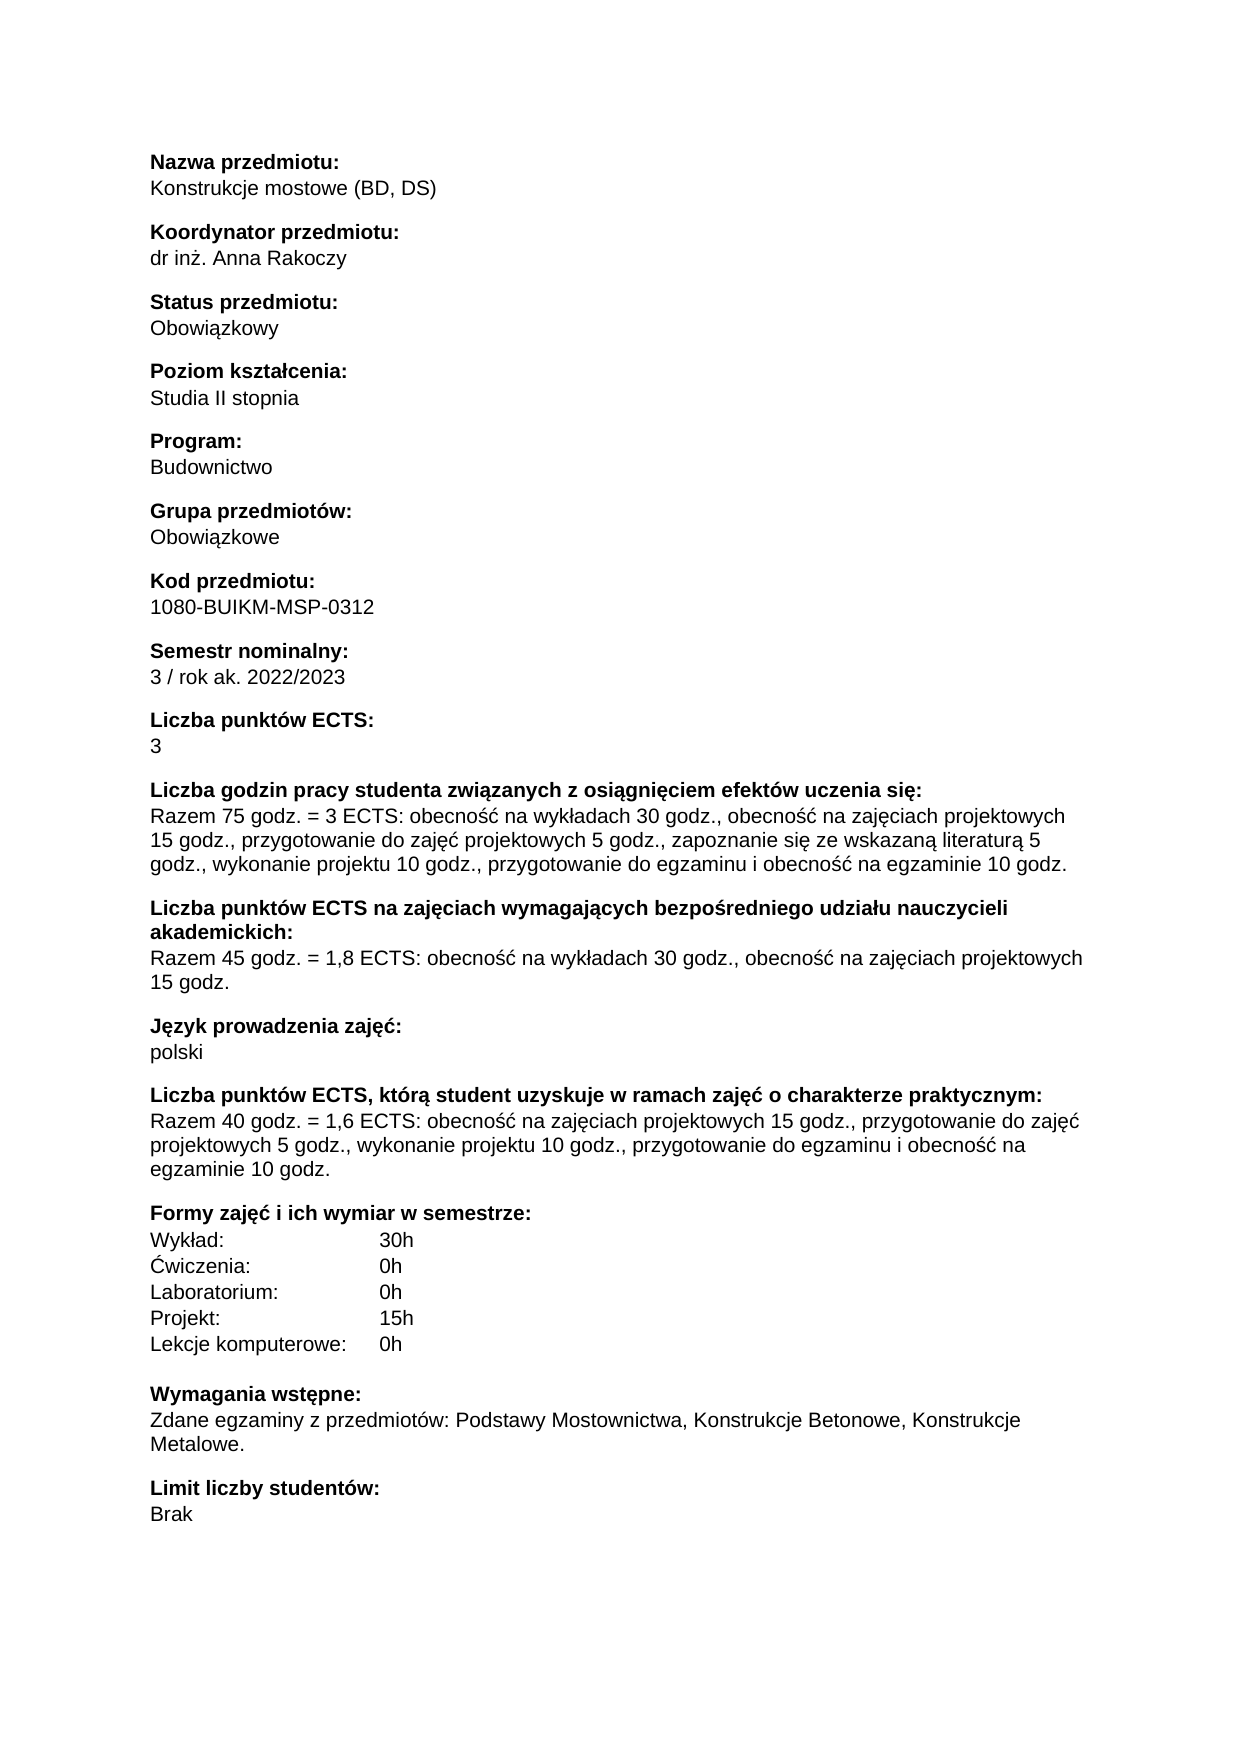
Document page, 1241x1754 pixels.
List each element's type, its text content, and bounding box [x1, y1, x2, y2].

table_cell 0h [369, 1278, 597, 1304]
table_cell Projekt: [140, 1306, 367, 1330]
text Formy zajęć i ich wymiar w semestrze: [150, 1201, 1090, 1225]
table_cell Ćwiczenia: [140, 1254, 367, 1278]
text Razem 40 godz. = 1,6 ECTS: obecność na zajęciach projektowych 15 godz., przygotowanie do zajęć projektowych 5 godz., wykonanie projektu 10 godz., przygotowanie do egzaminu i obecność na egzaminie 10 godz. [150, 1109, 1090, 1181]
table_cell 0h [369, 1330, 597, 1356]
text Nazwa przedmiotu: [150, 150, 1090, 174]
text Wymagania wstępne: [150, 1382, 1090, 1406]
text Obowiązkowe [150, 525, 1090, 549]
table_cell 15h [369, 1304, 597, 1330]
text Brak [150, 1502, 1090, 1526]
text Status przedmiotu: [150, 289, 1090, 313]
text Liczba godzin pracy studenta związanych z osiągnięciem efektów uczenia się: [150, 778, 1090, 802]
text Program: [150, 429, 1090, 453]
text polski [150, 1039, 1090, 1063]
text Studia II stopnia [150, 385, 1090, 409]
text Budownictwo [150, 455, 1090, 479]
text Limit liczby studentów: [150, 1476, 1090, 1499]
text Kod przedmiotu: [150, 569, 1090, 593]
text 3 / rok ak. 2022/2023 [150, 664, 1090, 688]
text Liczba punktów ECTS, którą student uzyskuje w ramach zajęć o charakterze praktycznym: [150, 1083, 1090, 1107]
table_header Wykład: [140, 1228, 367, 1252]
text Grupa przedmiotów: [150, 499, 1090, 523]
text Koordynator przedmiotu: [150, 220, 1090, 244]
text Liczba punktów ECTS: [150, 708, 1090, 732]
text dr inż. Anna Rakoczy [150, 246, 1090, 270]
table_header 30h [369, 1228, 597, 1252]
text Poziom kształcenia: [150, 359, 1090, 383]
table_cell Laboratorium: [140, 1280, 367, 1304]
text Zdane egzaminy z przedmiotów: Podstawy Mostownictwa, Konstrukcje Betonowe, Konstrukcje Metalowe. [150, 1408, 1090, 1456]
text Semestr nominalny: [150, 638, 1090, 662]
text Razem 45 godz. = 1,8 ECTS: obecność na wykładach 30 godz., obecność na zajęciach projektowych 15 godz. [150, 946, 1090, 994]
table_cell Lekcje komputerowe: [140, 1332, 367, 1356]
text Liczba punktów ECTS na zajęciach wymagających bezpośredniego udziału nauczycieli akademickich: [150, 896, 1090, 944]
text 1080-BUIKM-MSP-0312 [150, 595, 1090, 619]
text Język prowadzenia zajęć: [150, 1013, 1090, 1037]
text 3 [150, 734, 1090, 758]
table_cell 0h [369, 1252, 597, 1278]
text Razem 75 godz. = 3 ECTS: obecność na wykładach 30 godz., obecność na zajęciach projektowych 15 godz., przygotowanie do zajęć projektowych 5 godz., zapoznanie się ze wskazaną literaturą 5 godz., wykonanie projektu 10 godz., przygotowanie do egzaminu i obecność na egzaminie 10 godz. [150, 804, 1090, 876]
text Obowiązkowy [150, 316, 1090, 339]
text Konstrukcje mostowe (BD, DS) [150, 176, 1090, 200]
